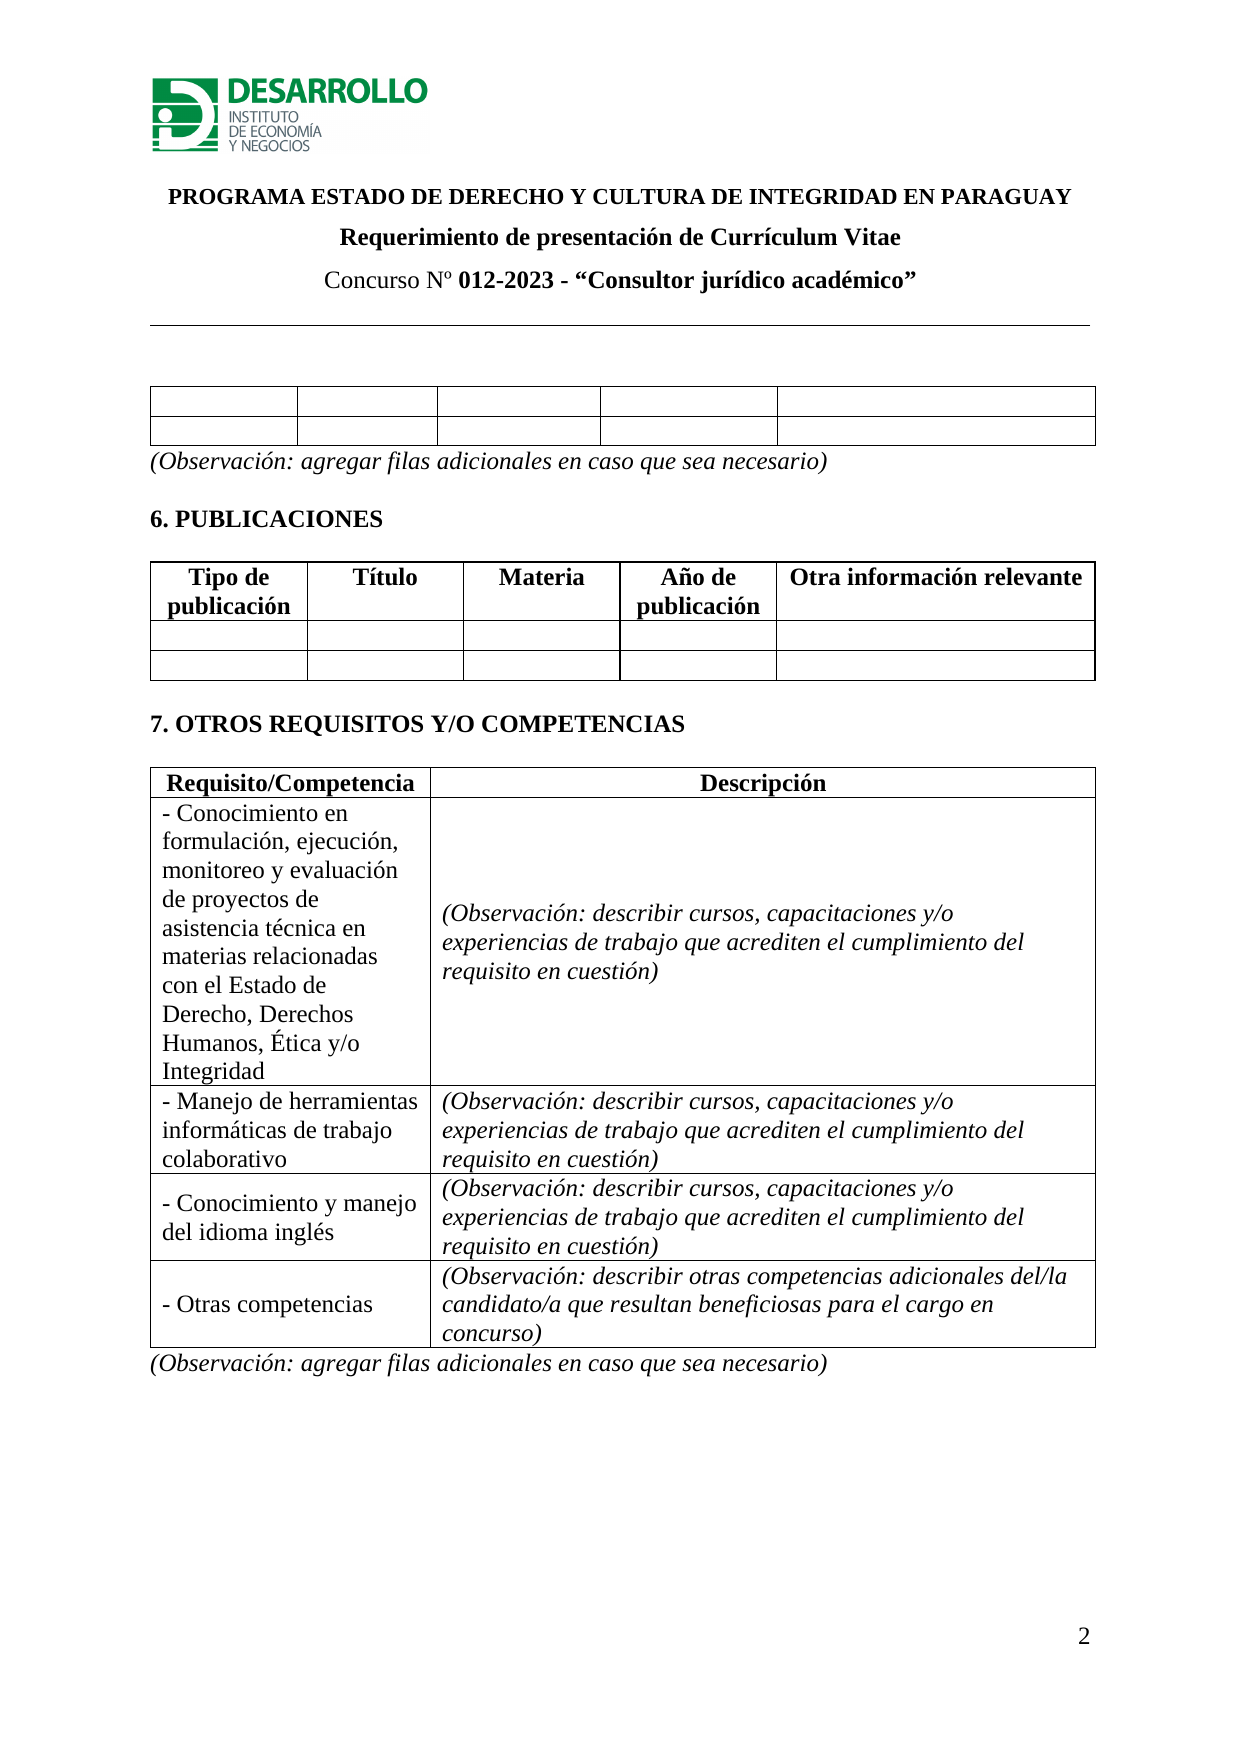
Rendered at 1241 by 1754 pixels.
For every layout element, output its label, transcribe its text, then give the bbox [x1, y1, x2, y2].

table_cell [778, 387, 1095, 416]
table_cell [151, 651, 307, 679]
table_cell - Conocimiento y manejo del idioma inglés [151, 1174, 430, 1260]
table_cell [464, 651, 619, 679]
table_header Año de publicación [621, 563, 776, 620]
table_cell [778, 417, 1095, 445]
table_cell (Observación: describir cursos, capacitaciones y/o experiencias de trabajo que acrediten el cumplimiento del requisito en cuestión) [431, 798, 1095, 1085]
table_cell [151, 417, 297, 445]
table_cell [621, 621, 776, 650]
table_cell [438, 417, 600, 445]
table_header Requisito/Competencia [151, 768, 430, 797]
table_cell - Otras competencias [151, 1261, 430, 1347]
picture [150, 76, 430, 154]
table_header Otra información relevante [777, 563, 1094, 620]
table_cell [298, 387, 437, 416]
table_header Descripción [431, 768, 1095, 797]
table_cell [621, 651, 776, 679]
table_cell (Observación: describir cursos, capacitaciones y/o experiencias de trabajo que acrediten el cumplimiento del requisito en cuestión) [431, 1086, 1095, 1172]
table_cell [308, 621, 463, 650]
table_cell [777, 651, 1094, 679]
text (Observación: agregar filas adicionales en caso que sea necesario) [150, 446, 1090, 475]
table_cell [777, 621, 1094, 650]
table_cell [151, 387, 297, 416]
table_header Materia [464, 563, 619, 620]
text 7. OTROS REQUISITOS Y/O COMPETENCIAS [150, 709, 1090, 738]
table_cell [151, 621, 307, 650]
table_cell [601, 387, 777, 416]
table_cell - Conocimiento en formulación, ejecución, monitoreo y evaluación de proyectos de asistencia técnica en materias relacionadas con el Estado de Derecho, Derechos Humanos, Ética y/o Integridad [151, 798, 430, 1085]
table_cell [308, 651, 463, 679]
table_cell (Observación: describir otras competencias adicionales del/la candidato/a que resultan beneficiosas para el cargo en concurso) [431, 1261, 1095, 1347]
table_header Título [308, 563, 463, 620]
table_header Tipo de publicación [151, 563, 307, 620]
table_cell [438, 387, 600, 416]
text 6. PUBLICACIONES [150, 504, 1090, 533]
table_cell (Observación: describir cursos, capacitaciones y/o experiencias de trabajo que acrediten el cumplimiento del requisito en cuestión) [431, 1174, 1095, 1260]
text (Observación: agregar filas adicionales en caso que sea necesario) [150, 1348, 1090, 1377]
table_cell - Manejo de herramientas informáticas de trabajo colaborativo [151, 1086, 430, 1172]
table_cell [464, 621, 619, 650]
table_cell [298, 417, 437, 445]
table_cell [601, 417, 777, 445]
